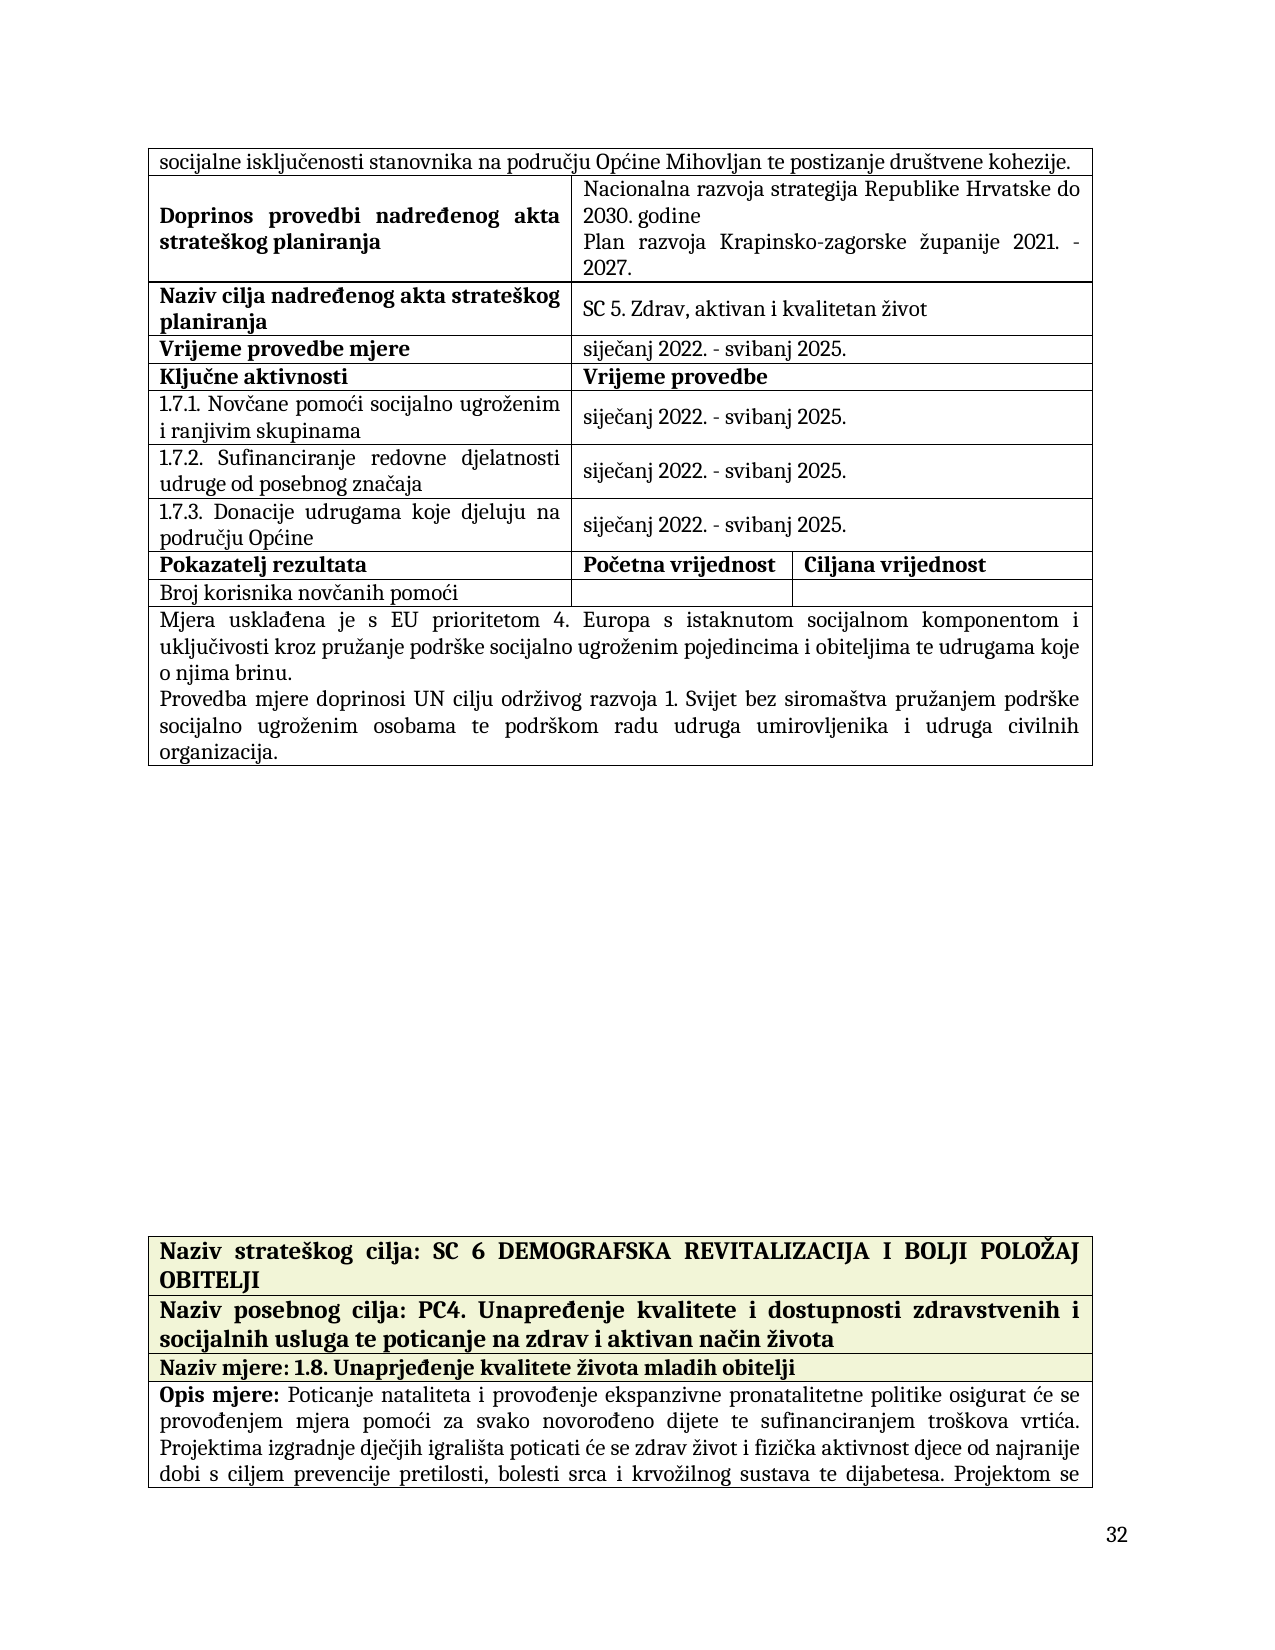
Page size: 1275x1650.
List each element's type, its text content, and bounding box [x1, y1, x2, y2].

table_cell [793, 580, 1092, 606]
table_cell 1.7.1. Novčane pomoći socijalno ugroženim i ranjivim skupinama [149, 391, 571, 444]
table_cell Ciljana vrijednost [793, 552, 1092, 579]
table_cell Naziv mjere: 1.8. Unaprjeđenje kvalitete života mladih obitelji [149, 1354, 1092, 1381]
table_cell Vrijeme provedbe [572, 364, 1092, 390]
table_cell Ključne aktivnosti [149, 364, 571, 390]
table_cell [572, 580, 792, 606]
table_cell siječanj 2022. - svibanj 2025. [572, 445, 1092, 497]
table_cell 1.7.2. Sufinanciranje redovne djelatnosti udruge od posebnog značaja [149, 445, 571, 497]
table_header Naziv strateškog cilja: SC 6 DEMOGRAFSKA REVITALIZACIJA I BOLJI POLOŽAJ OBITELJI [149, 1237, 1092, 1295]
table_cell Mjera usklađena je s EU prioritetom 4. Europa s istaknutom socijalnom komponentom i uključivosti kroz pružanje podrške socijalno ugroženim pojedincima i obiteljima te udrugama koje o njima brinu. Provedba mjere doprinosi UN cilju održivog razvoja 1. Svijet bez siromaštva pružanjem podrške socijalno ugroženim osobama te podrškom radu udruga umirovljenika i udruga civilnih organizacija. [149, 607, 1092, 765]
table_cell Vrijeme provedbe mjere [149, 336, 571, 363]
table_cell Broj korisnika novčanih pomoći [149, 580, 571, 606]
table_cell Početna vrijednost [572, 552, 792, 579]
table_cell Nacionalna razvoja strategija Republike Hrvatske do 2030. godine Plan razvoja Krapinsko-zagorske županije 2021. - 2027. [572, 176, 1092, 281]
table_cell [149, 149, 1092, 175]
table_cell Doprinos provedbi nadređenog akta strateškog planiranja [149, 176, 571, 281]
table_cell SC 5. Zdrav, aktivan i kvalitetan život [572, 283, 1092, 335]
table_cell siječanj 2022. - svibanj 2025. [572, 391, 1092, 444]
table_cell siječanj 2022. - svibanj 2025. [572, 336, 1092, 363]
table_cell siječanj 2022. - svibanj 2025. [572, 499, 1092, 551]
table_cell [149, 1382, 1092, 1487]
table_cell Naziv cilja nadređenog akta strateškog planiranja [149, 283, 571, 335]
table_cell 1.7.3. Donacije udrugama koje djeluju na području Općine [149, 499, 571, 551]
table_cell Naziv posebnog cilja: PC4. Unapređenje kvalitete i dostupnosti zdravstvenih i socijalnih usluga te poticanje na zdrav i aktivan način života [149, 1296, 1092, 1353]
table_cell Pokazatelj rezultata [149, 552, 571, 579]
